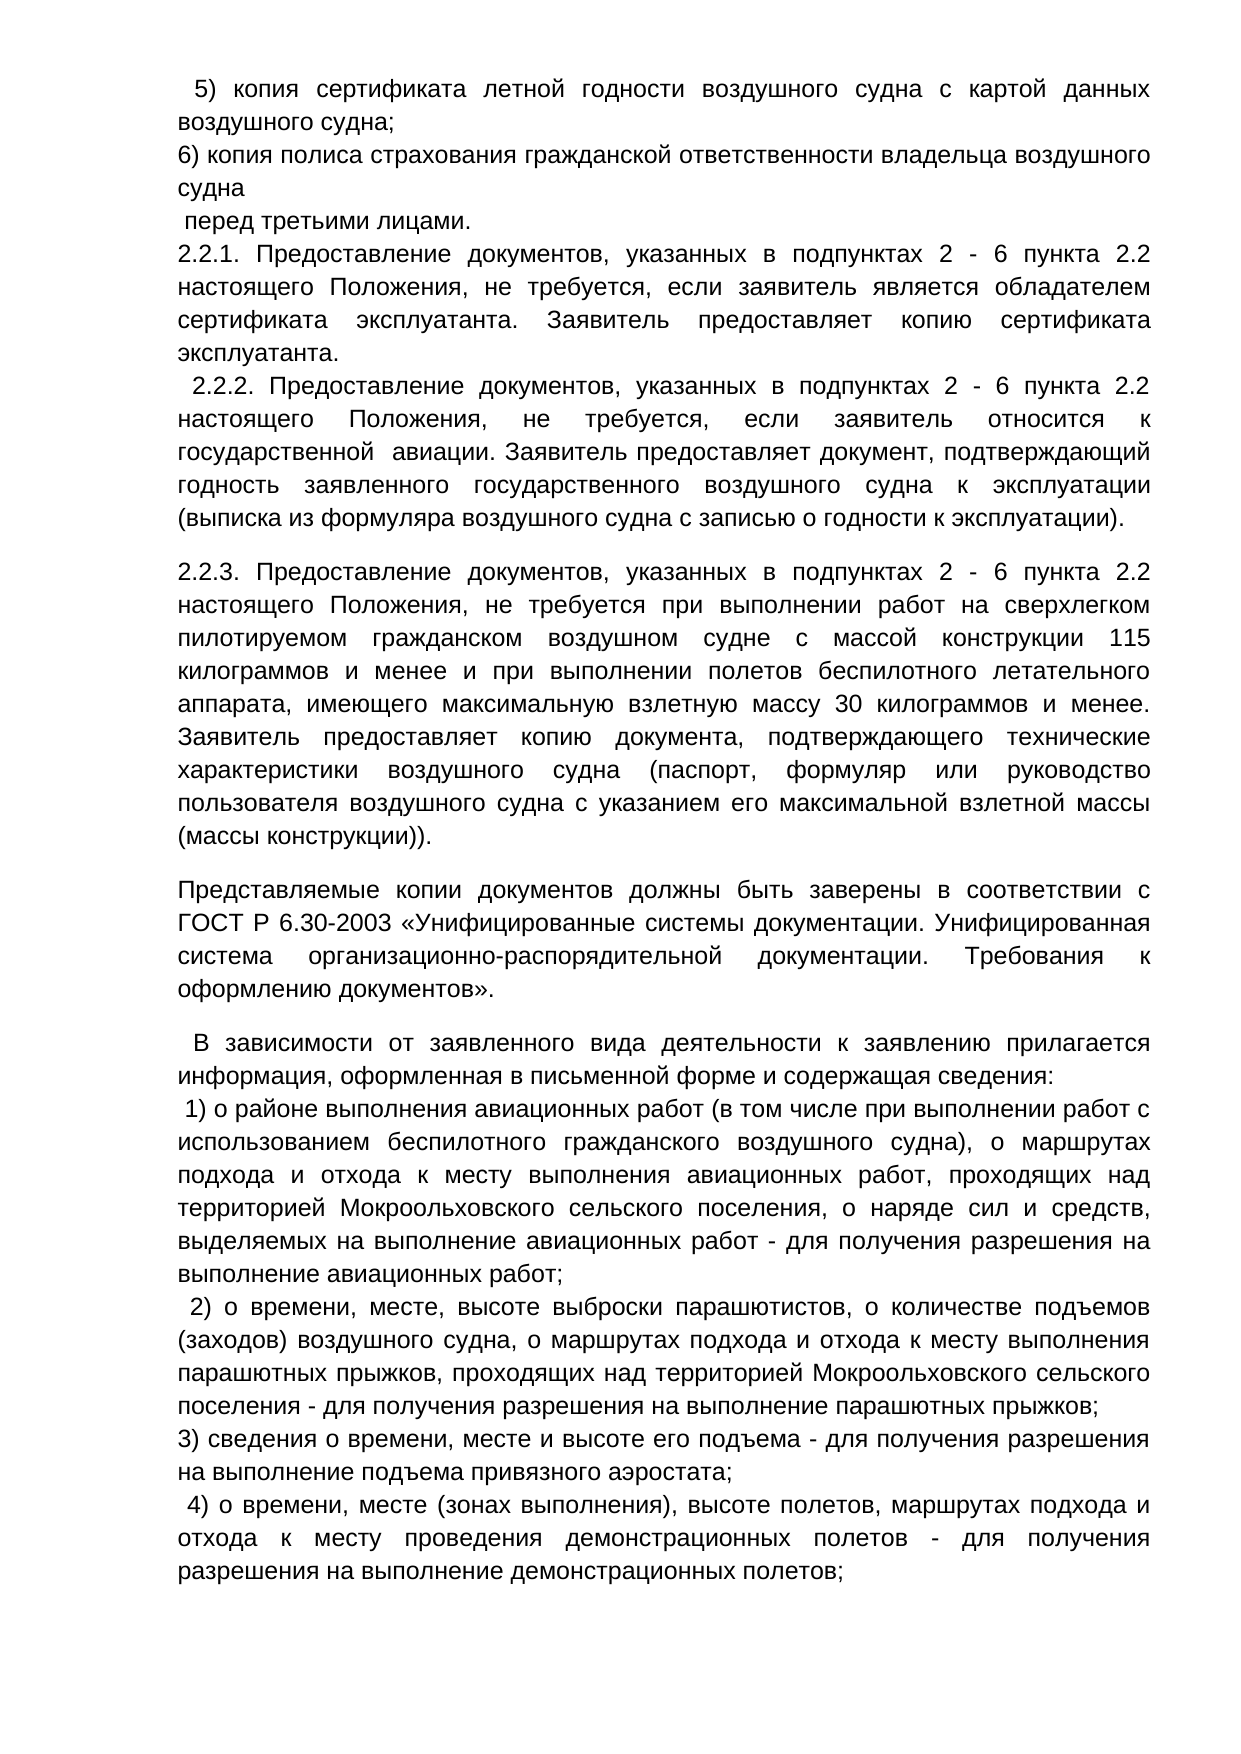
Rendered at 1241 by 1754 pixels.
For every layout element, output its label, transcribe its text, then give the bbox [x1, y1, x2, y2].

text 2.2.3. Предоставление документов, указанных в подпунктах 2 - 6 пункта 2.2 настоящего Положения, не требуется при выполнении работ на сверхлегком пилотируемом гражданском воздушном судне с массой конструкции 115 килограммов и менее и при выполнении полетов беспилотного летательного аппарата, имеющего максимальную взлетную массу 30 килограммов и менее. Заявитель предоставляет копию документа, подтверждающего технические характеристики воздушного судна (паспорт, формуляр или руководство пользователя воздушного судна с указанием его максимальной взлетной массы (массы конструкции)). [177, 557, 1152, 850]
text В зависимости от заявленного вида деятельности к заявлению прилагается информация, оформленная в письменной форме и содержащая сведения: [177, 1028, 1152, 1090]
text 5) копия сертификата летной годности воздушного судна с картой данных воздушного судна; [177, 74, 1152, 136]
text Представляемые копии документов должны быть заверены в соответствии с ГОСТ Р 6.30-2003 «Унифицированные системы документации. Унифицированная система организационно-распорядительной документации. Требования к оформлению документов». [177, 875, 1152, 1003]
text 1) о районе выполнения авиационных работ (в том числе при выполнении работ с использованием беспилотного гражданского воздушного судна), о маршрутах подхода и отхода к месту выполнения авиационных работ, проходящих над территорией Мокроольховского сельского поселения, о наряде сил и средств, выделяемых на выполнение авиационных работ - для получения разрешения на выполнение авиационных работ; [177, 1094, 1152, 1288]
text 2.2.1. Предоставление документов, указанных в подпунктах 2 - 6 пункта 2.2 настоящего Положения, не требуется, если заявитель является обладателем сертификата эксплуатанта. Заявитель предоставляет копию сертификата эксплуатанта. [177, 239, 1152, 367]
text 3) сведения о времени, месте и высоте его подъема - для получения разрешения на выполнение подъема привязного аэростата; [177, 1424, 1152, 1486]
text 4) о времени, месте (зонах выполнения), высоте полетов, маршрутах подхода и отхода к месту проведения демонстрационных полетов - для получения разрешения на выполнение демонстрационных полетов; [177, 1490, 1152, 1585]
text перед третьими лицами. [177, 206, 1152, 235]
text 2) о времени, месте, высоте выброски парашютистов, о количестве подъемов (заходов) воздушного судна, о маршрутах подхода и отхода к месту выполнения парашютных прыжков, проходящих над территорией Мокроольховского сельского поселения - для получения разрешения на выполнение парашютных прыжков; [177, 1292, 1152, 1420]
text 2.2.2. Предоставление документов, указанных в подпунктах 2 - 6 пункта 2.2 настоящего Положения, не требуется, если заявитель относится к государственной авиации. Заявитель предоставляет документ, подтверждающий годность заявленного государственного воздушного судна к эксплуатации (выписка из формуляра воздушного судна с записью о годности к эксплуатации). [177, 371, 1152, 532]
text 6) копия полиса страхования гражданской ответственности владельца воздушного судна [177, 140, 1152, 202]
